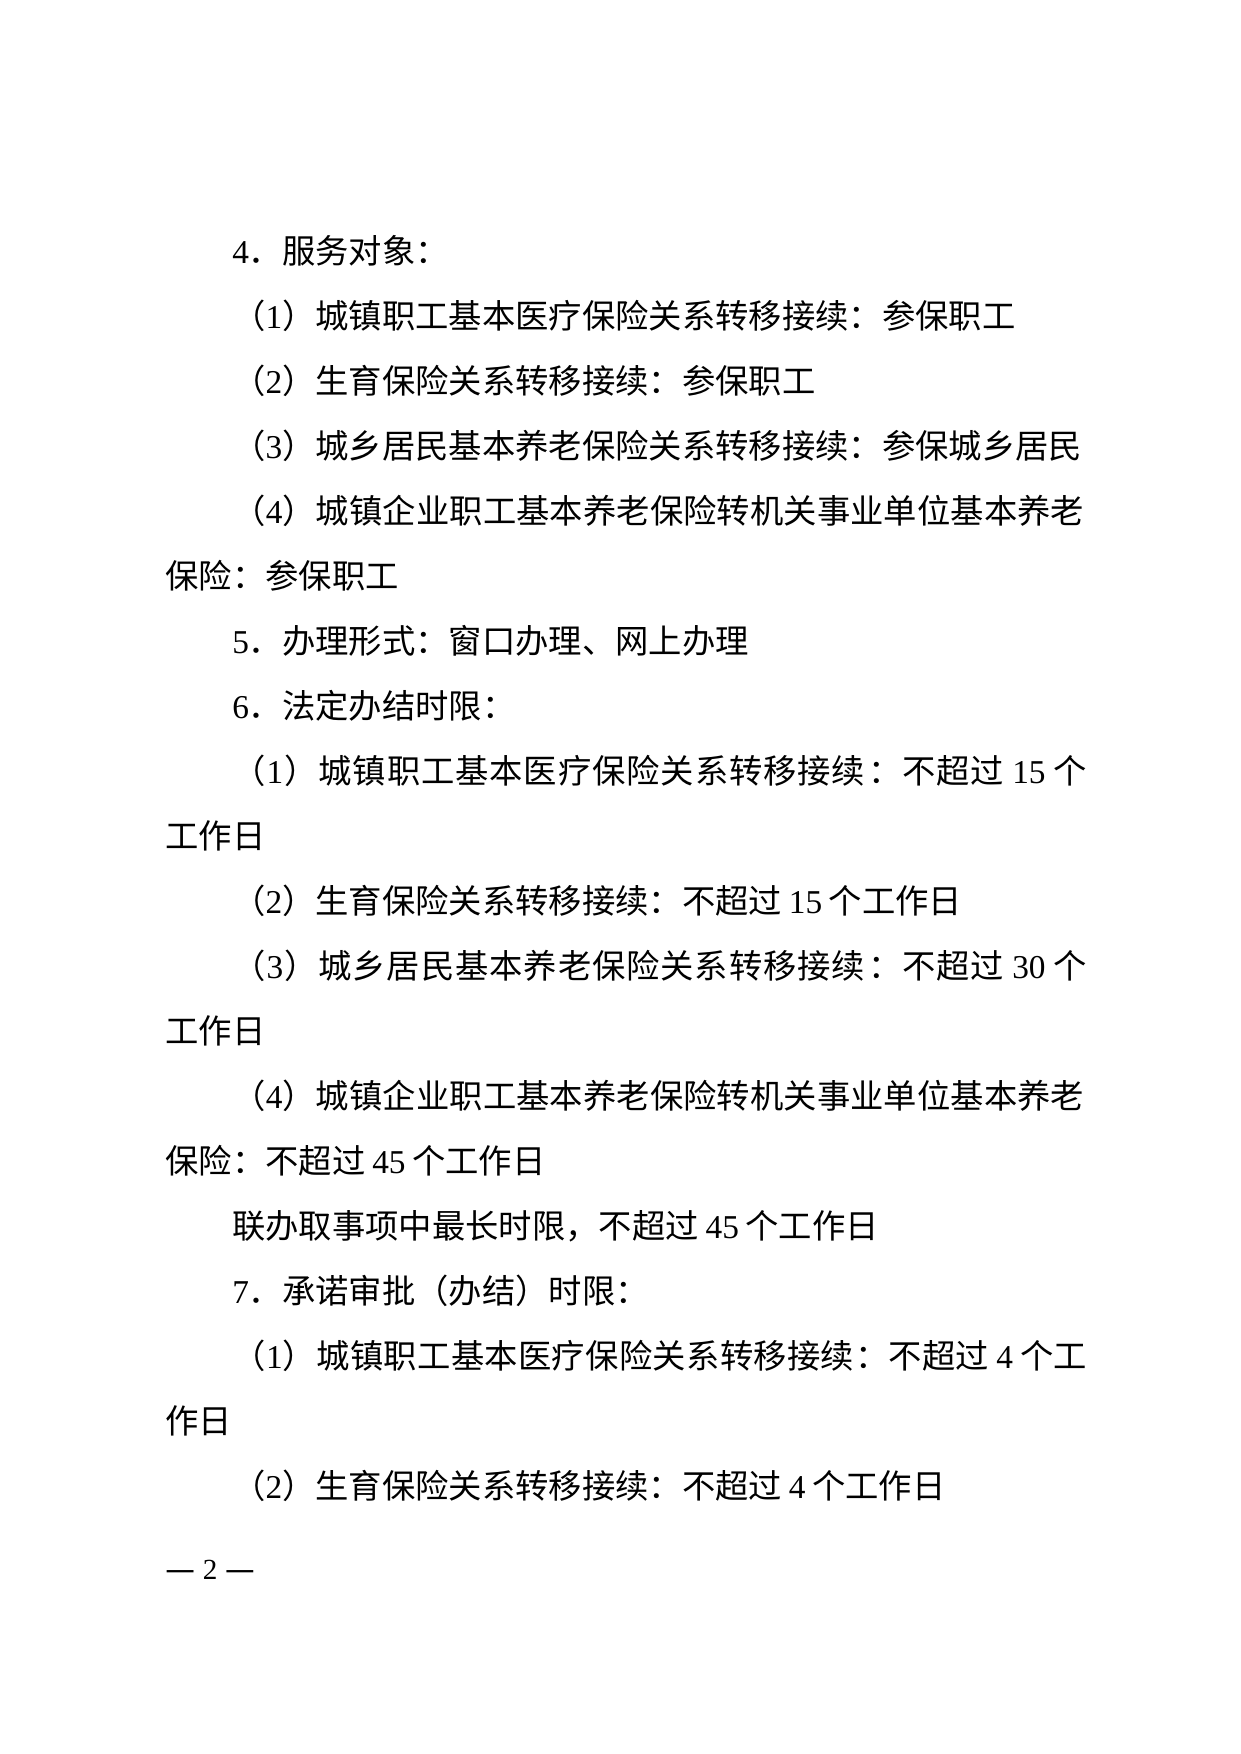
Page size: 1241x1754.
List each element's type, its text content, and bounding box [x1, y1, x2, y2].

text （1）城镇职工基本医疗保险关系转移接续：不超过4个工作日 [165, 1322, 1087, 1452]
text （1）城镇职工基本医疗保险关系转移接续：不超过15个工作日 [165, 737, 1087, 867]
list 5．办理形式：窗口办理、网上办理 [165, 607, 1087, 672]
text （3）城乡居民基本养老保险关系转移接续：参保城乡居民 [165, 412, 1087, 477]
text 联办取事项中最长时限，不超过45个工作日 [165, 1192, 1087, 1257]
text （2）生育保险关系转移接续：不超过15个工作日 [165, 867, 1087, 932]
list 4．服务对象： [165, 217, 1087, 282]
text （4）城镇企业职工基本养老保险转机关事业单位基本养老保险：参保职工 [165, 477, 1087, 607]
list 6．法定办结时限： [165, 672, 1087, 737]
text 7．承诺审批（办结）时限： [165, 1257, 1087, 1322]
text （2）生育保险关系转移接续：不超过4个工作日 [165, 1452, 1087, 1517]
text （3）城乡居民基本养老保险关系转移接续：不超过30个工作日 [165, 932, 1087, 1062]
text （2）生育保险关系转移接续：参保职工 [165, 347, 1087, 412]
text （4）城镇企业职工基本养老保险转机关事业单位基本养老保险：不超过45个工作日 [165, 1062, 1087, 1192]
text （1）城镇职工基本医疗保险关系转移接续：参保职工 [165, 282, 1087, 347]
